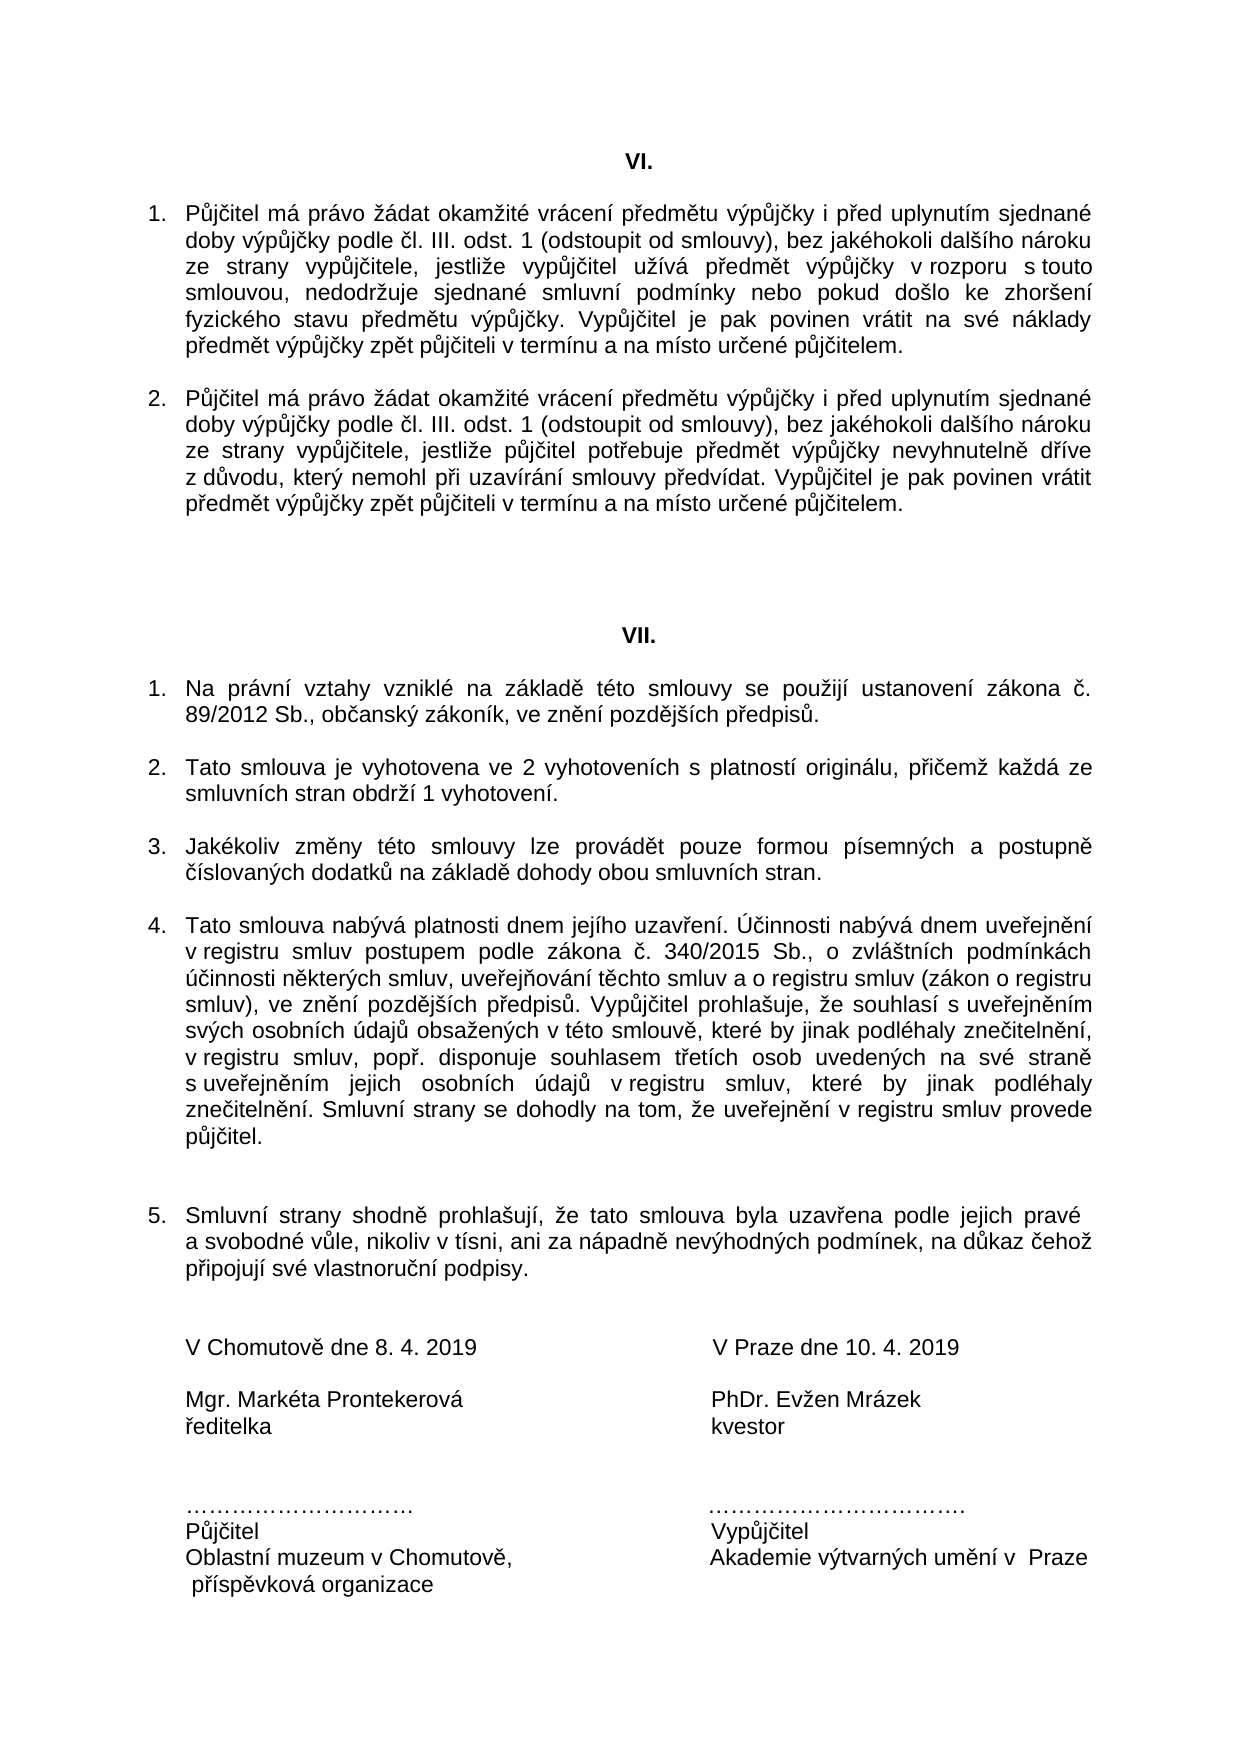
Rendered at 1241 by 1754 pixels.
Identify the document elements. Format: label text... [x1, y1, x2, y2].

list Půjčitel Vypůjčitel [185, 1518, 1093, 1544]
list VII. [185, 622, 1093, 648]
list Mgr. Markéta Prontekerová PhDr. Evžen Mrázek [185, 1386, 1093, 1413]
list Na právní vztahy vzniklé na základě této smlouvy se použijí ustanovení zákona č. 89/2012 Sb., občanský zákoník, ve znění pozdějších předpisů. [148, 675, 1093, 727]
list příspěvková organizace [185, 1571, 1093, 1597]
list ředitelka kvestor [185, 1413, 1093, 1439]
list Půjčitel má právo žádat okamžité vrácení předmětu výpůjčky i před uplynutím sjednané doby výpůjčky podle čl. III. odst. 1 (odstoupit od smlouvy), bez jakéhokoli dalšího nároku ze strany vypůjčitele, jestliže vypůjčitel užívá předmět výpůjčky v rozporu s touto smlouvou, nedodržuje sjednané smluvní podmínky nebo pokud došlo ke zhoršení fyzického stavu předmětu výpůjčky. Vypůjčitel je pak povinen vrátit na své náklady předmět výpůjčky zpět půjčiteli v termínu a na místo určené půjčitelem. [148, 200, 1093, 358]
list Oblastní muzeum v Chomutově, Akademie výtvarných umění v Praze [185, 1544, 1093, 1571]
list Půjčitel má právo žádat okamžité vrácení předmětu výpůjčky i před uplynutím sjednané doby výpůjčky podle čl. III. odst. 1 (odstoupit od smlouvy), bez jakéhokoli dalšího nároku ze strany vypůjčitele, jestliže půjčitel potřebuje předmět výpůjčky nevyhnutelně dříve z důvodu, který nemohl při uzavírání smlouvy předvídat. Vypůjčitel je pak povinen vrátit předmět výpůjčky zpět půjčiteli v termínu a na místo určené půjčitelem. [148, 385, 1093, 517]
list ………………………… ……………………………. [185, 1492, 1093, 1518]
list Tato smlouva nabývá platnosti dnem jejího uzavření. Účinnosti nabývá dnem uveřejnění v registru smluv postupem podle zákona č. 340/2015 Sb., o zvláštních podmínkách účinnosti některých smluv, uveřejňování těchto smluv a o registru smluv (zákon o registru smluv), ve znění pozdějších předpisů. Vypůjčitel prohlašuje, že souhlasí s uveřejněním svých osobních údajů obsažených v této smlouvě, které by jinak podléhaly znečitelnění, v registru smluv, popř. disponuje souhlasem třetích osob uvedených na své straně s uveřejněním jejich osobních údajů v registru smluv, které by jinak podléhaly znečitelnění. Smluvní strany se dohodly na tom, že uveřejnění v registru smluv provede půjčitel. [148, 912, 1093, 1149]
list Smluvní strany shodně prohlašují, že tato smlouva byla uzavřena podle jejich pravé a svobodné vůle, nikoliv v tísni, ani za nápadně nevýhodných podmínek, na důkaz čehož připojují své vlastnoruční podpisy. [148, 1202, 1093, 1281]
list Jakékoliv změny této smlouvy lze provádět pouze formou písemných a postupně číslovaných dodatků na základě dohody obou smluvních stran. [148, 833, 1093, 886]
list Tato smlouva je vyhotovena ve 2 vyhotoveních s platností originálu, přičemž každá ze smluvních stran obdrží 1 vyhotovení. [148, 754, 1093, 806]
list VI. [185, 148, 1093, 174]
list V Chomutově dne 8. 4. 2019 V Praze dne 10. 4. 2019 [185, 1333, 1093, 1360]
